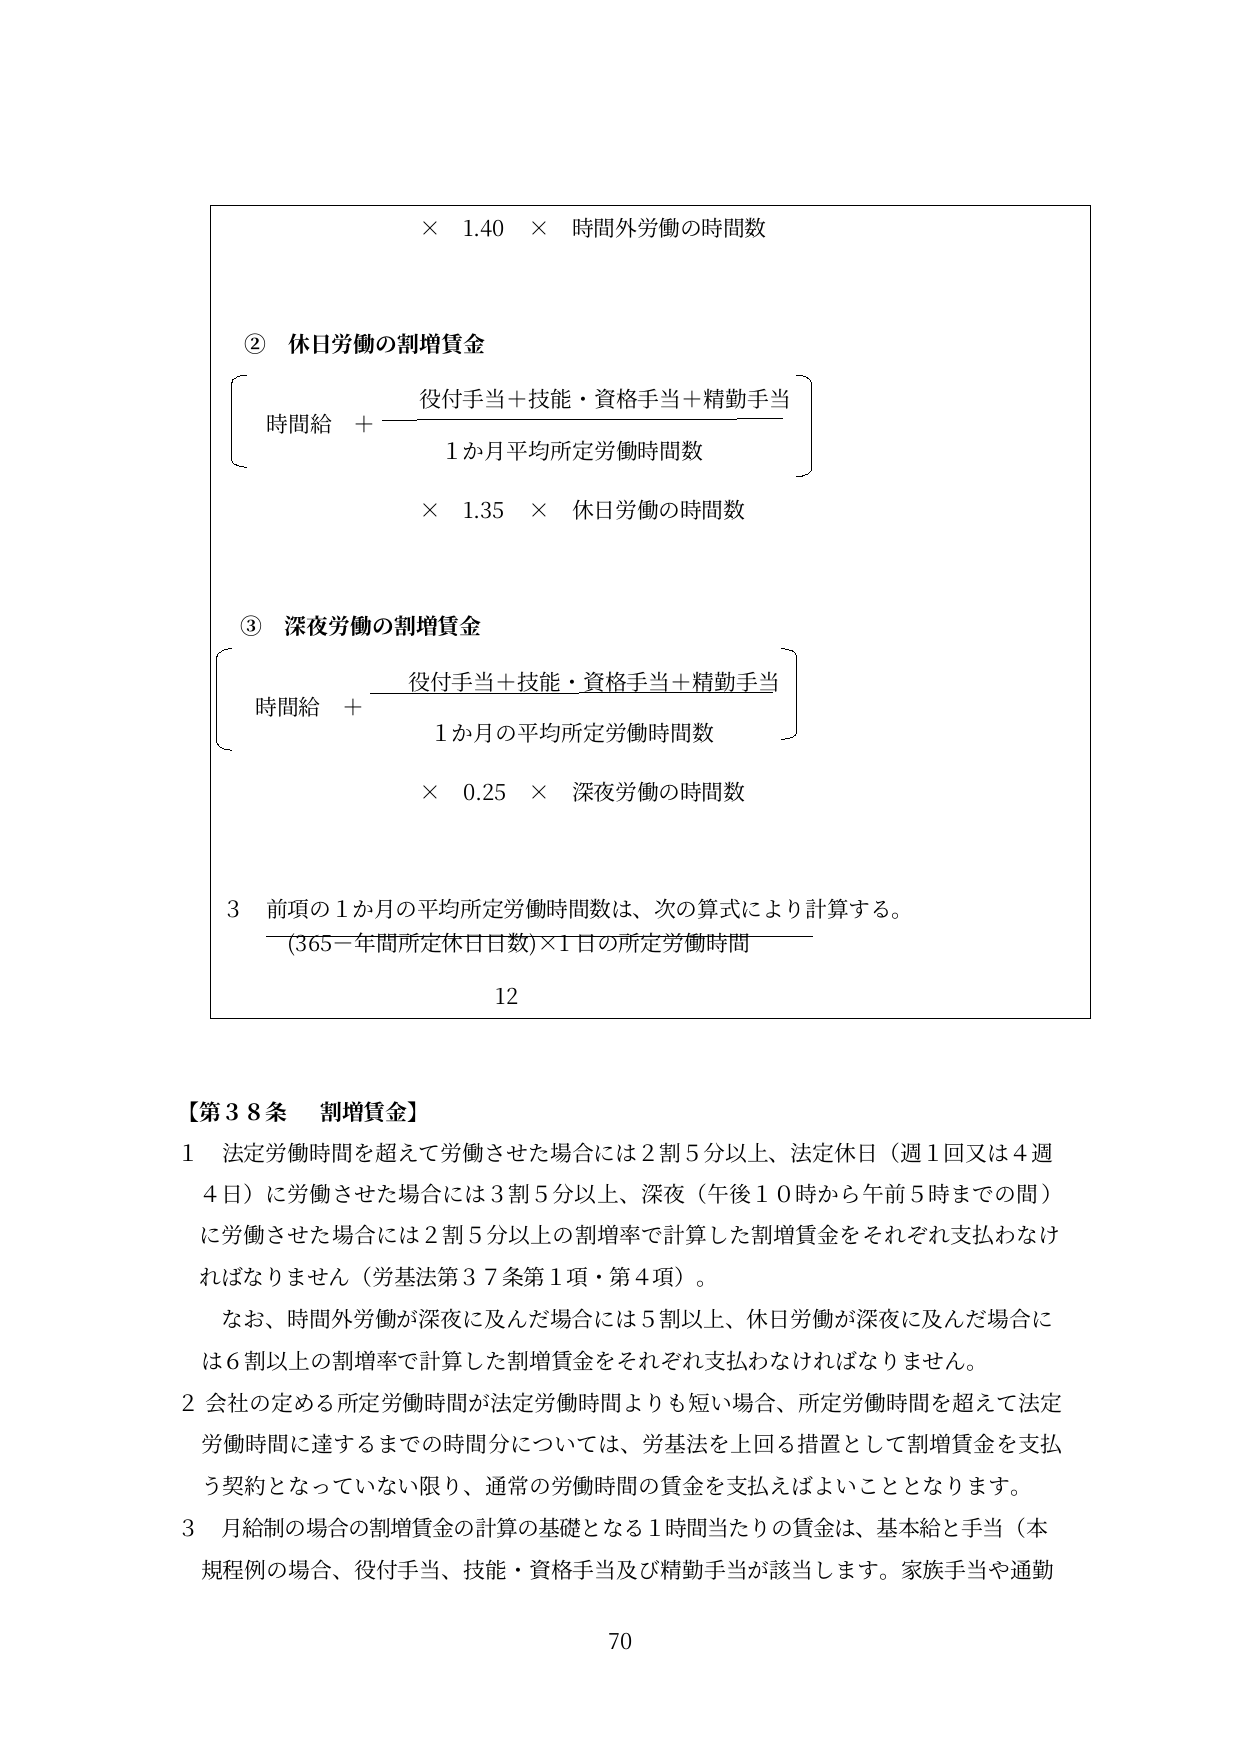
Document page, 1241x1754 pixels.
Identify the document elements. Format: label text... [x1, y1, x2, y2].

text なお、時間外労働が深夜に及んだ場合には５割以上、休日労働が深夜に及んだ場合には６割以上の割増率で計算した割増賃金をそれぞれ支払わなければなりません。 [201, 1302, 1063, 1375]
text １ 法定労働時間を超えて労働させた場合には２割５分以上、法定休日（週１回又は４週 [177, 1136, 1103, 1167]
subtitle 【第３８条 割増賃金】 [177, 1095, 1103, 1126]
text ２ 会社の定める所定労働時間が法定労働時間よりも短い場合、所定労働時間を超えて法定労働時間に達するまでの時間分については、労基法を上回る措置として割増賃金を支払う契約となっていない限り、通常の労働時間の賃金を支払えばよいこととなります。 [177, 1386, 1063, 1501]
text ３ 月給制の場合の割増賃金の計算の基礎となる１時間当たりの賃金は、基本給と手当（本規程例の場合、役付手当、技能・資格手当及び精勤手当が該当します。家族手当や通勤 [177, 1511, 1064, 1584]
text ４日）に労働させた場合には３割５分以上、深夜（午後１０時から午前５時までの間） に労働させた場合には２割５分以上の割増率で計算した割増賃金をそれぞれ支払わなければなりません（労基法第３７条第１項・第４項）。 [199, 1177, 1063, 1292]
